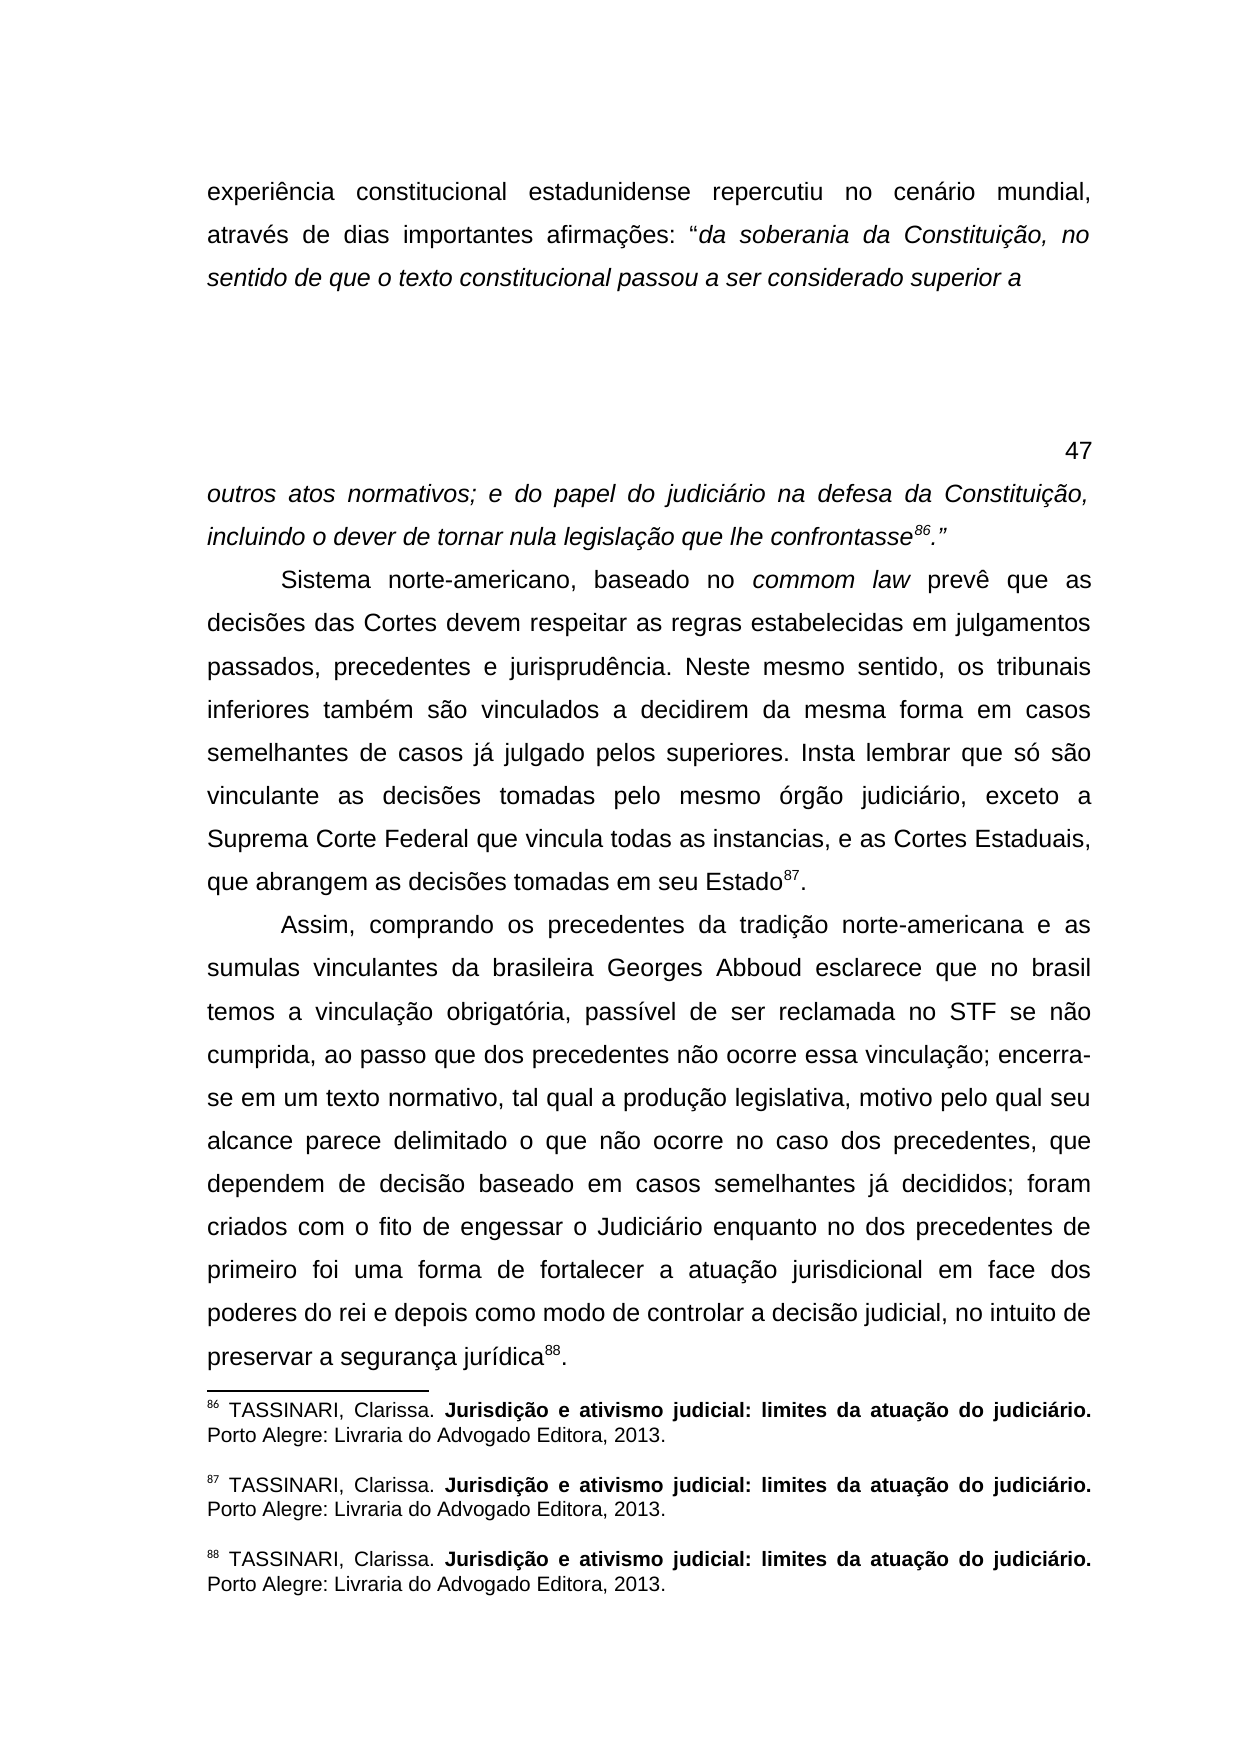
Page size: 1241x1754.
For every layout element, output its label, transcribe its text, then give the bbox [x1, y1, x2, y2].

text outros atos normativos; e do papel do judiciário na defesa da Constituição, incluindo o dever de tornar nula legislação que lhe confrontasse.” [207, 479, 1092, 551]
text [207, 177, 1092, 292]
text Assim, comprando os precedentes da tradição norte-americana e as sumulas vinculantes da brasileira Georges Abboud esclarece que no brasil temos a vinculação obrigatória, passível de ser reclamada no STF se não cumprida, ao passo que dos precedentes não ocorre essa vinculação; encerra-se em um texto normativo, tal qual a produção legislativa, motivo pelo qual seu alcance parece delimitado o que não ocorre no caso dos precedentes, que dependem de decisão baseado em casos semelhantes já decididos; foram criados com o fito de engessar o Judiciário enquanto no dos precedentes de primeiro foi uma forma de fortalecer a atuação jurisdicional em face dos poderes do rei e depois como modo de controlar a decisão judicial, no intuito de preservar a segurança jurídica. [207, 910, 1092, 1370]
text 47 [207, 436, 1092, 465]
text Sistema norte-americano, baseado no commom law prevê que as decisões das Cortes devem respeitar as regras estabelecidas em julgamentos passados, precedentes e jurisprudência. Neste mesmo sentido, os tribunais inferiores também são vinculados a decidirem da mesma forma em casos semelhantes de casos já julgado pelos superiores. Insta lembrar que só são vinculante as decisões tomadas pelo mesmo órgão judiciário, exceto a Suprema Corte Federal que vincula todas as instancias, e as Cortes Estaduais, que abrangem as decisões tomadas em seu Estado. [207, 565, 1092, 896]
